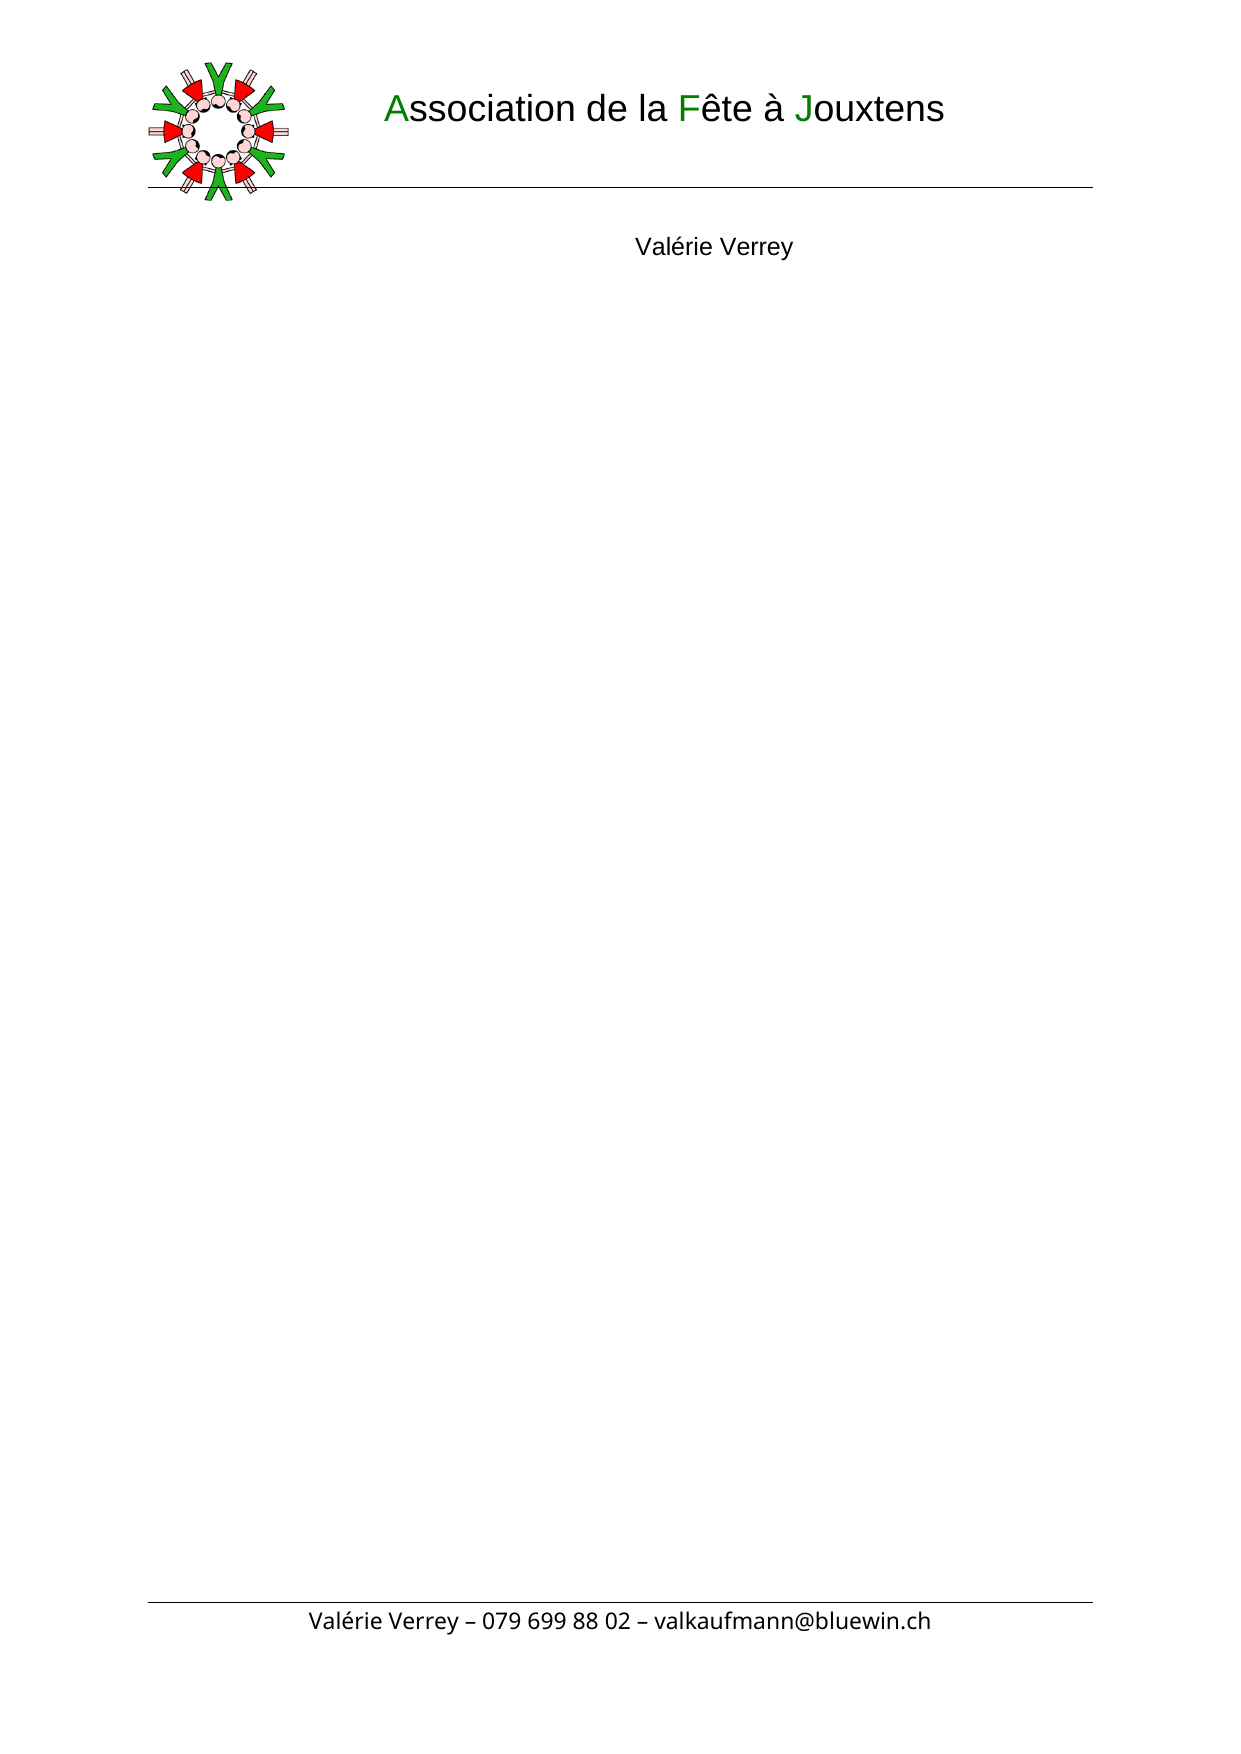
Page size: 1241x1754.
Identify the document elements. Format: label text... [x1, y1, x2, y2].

picture [147, 60, 291, 203]
text Valérie Verrey [148, 232, 1093, 261]
